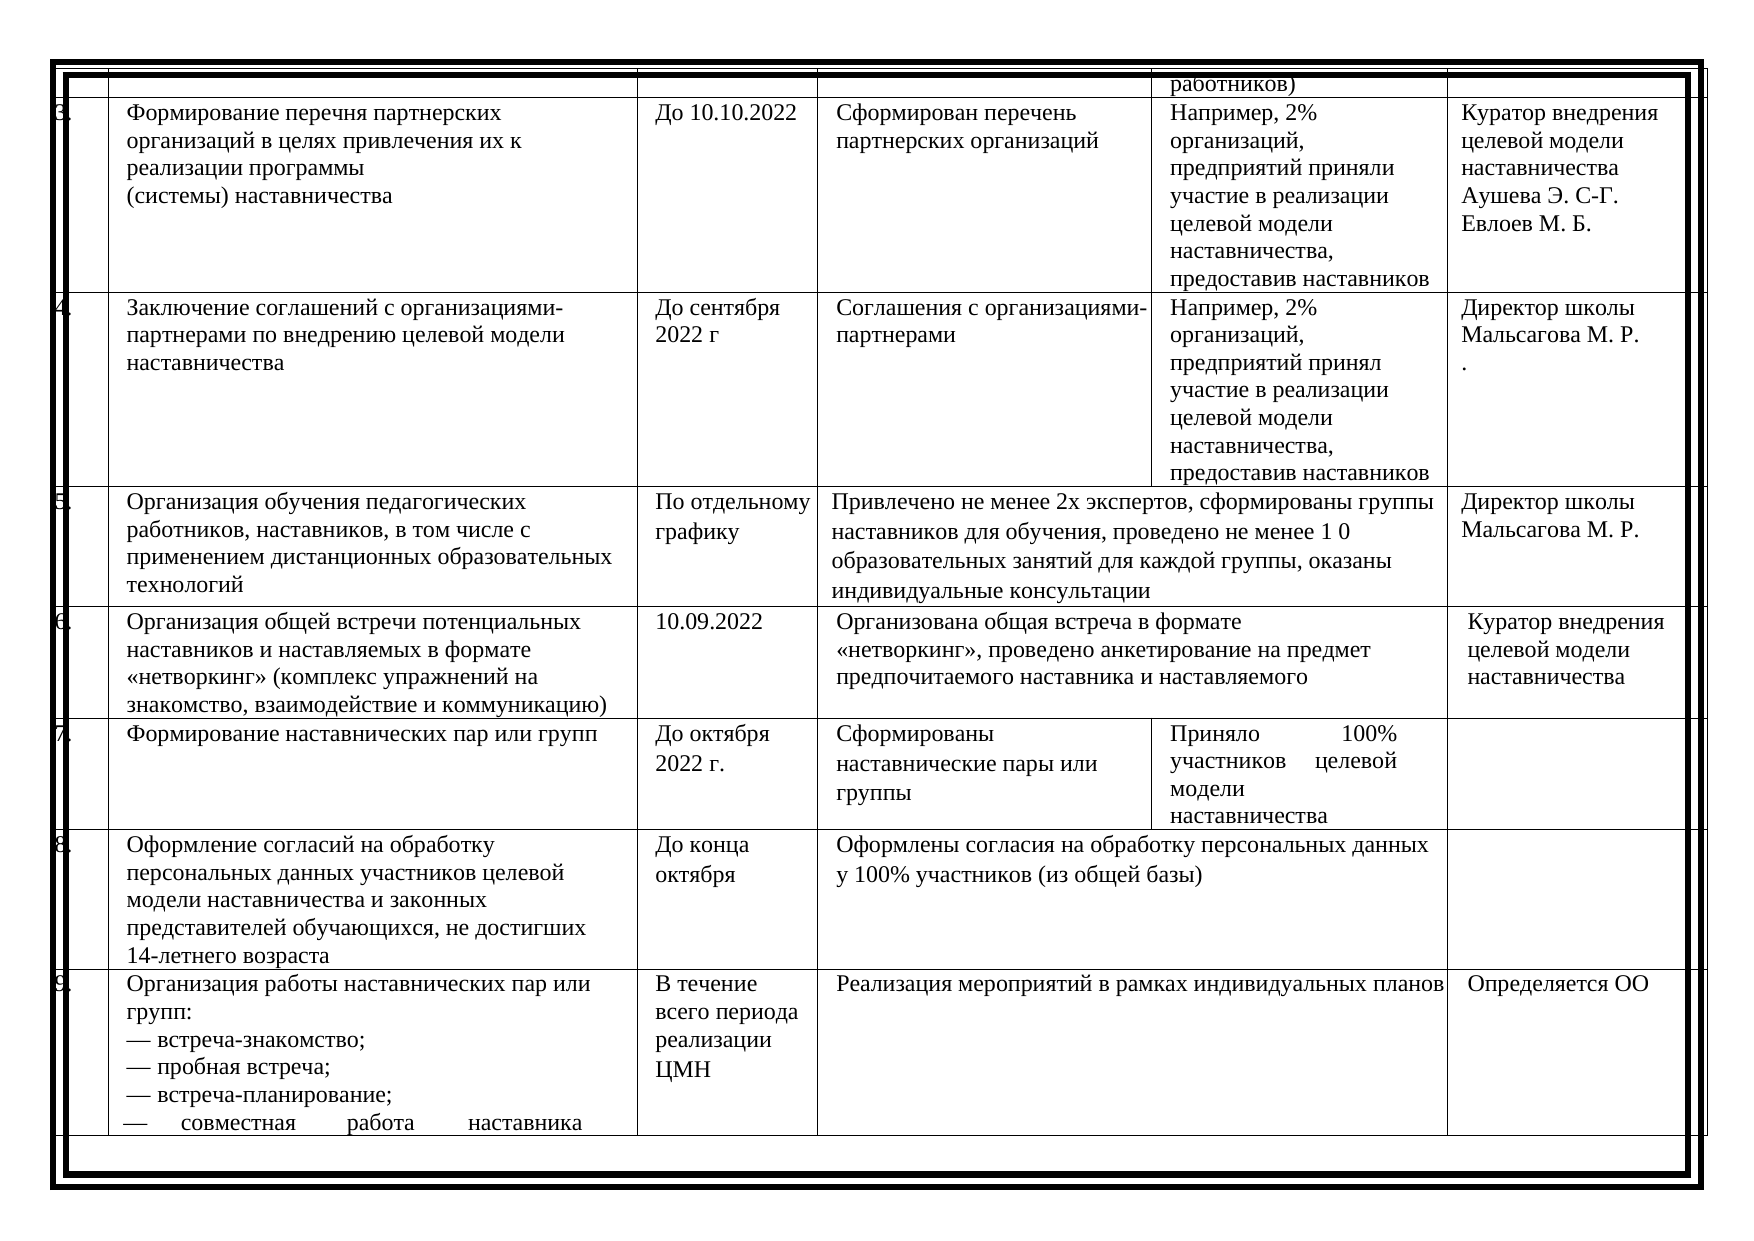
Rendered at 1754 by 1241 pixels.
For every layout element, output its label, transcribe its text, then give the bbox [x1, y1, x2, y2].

table_cell Директор школы Мальсагова М. Р. [1448, 487, 1685, 606]
table_cell Например, 2% организаций, предприятий приняли участие в реализации целевой модели наставничества, предоставив наставников [1152, 98, 1447, 292]
table_cell До конца октября [638, 830, 817, 968]
table_cell 4. [69, 293, 108, 486]
table_cell 6. [69, 607, 108, 718]
table_cell 2. [56, 69, 108, 97]
table_cell 5. [69, 487, 108, 606]
table_cell Директор школы Мальсагова М. Р. . [1448, 293, 1685, 486]
table_cell До октября 2022 г. [638, 719, 817, 829]
table_cell 9. [69, 970, 108, 1135]
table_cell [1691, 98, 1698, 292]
table_cell Определяется ОО [1448, 970, 1685, 1135]
table_cell Куратор внедрения целевой модели наставничества Аушева Э. С-Г. Евлоев М. Б. [1448, 69, 1698, 97]
table_cell 3. [69, 98, 108, 292]
table_cell 8. [69, 830, 108, 968]
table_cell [818, 970, 1447, 1135]
table_cell До 10.10.2022 [638, 98, 817, 292]
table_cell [638, 78, 817, 97]
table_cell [1152, 78, 1447, 97]
table_cell Привлечено не менее 2х экспертов, сформированы группы наставников для обучения, проведено не менее 1 0 образовательных занятий для каждой группы, оказаны индивидуальные консультации [818, 487, 1447, 606]
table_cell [638, 970, 817, 1135]
table_cell Формирование наставнических пар или групп [109, 719, 637, 829]
table_cell Соглашения с организациями- партнерами [818, 293, 1151, 486]
table_cell Организация общей встречи потенциальных наставников и наставляемых в формате «нетворкинг» (комплекс упражнений на знакомство, взаимодействие и коммуникацию) [109, 607, 637, 718]
table_cell Куратор внедрения целевой модели наставничества [1448, 607, 1685, 718]
table_cell [1691, 719, 1698, 829]
table_cell Заключение соглашений с организациями- партнерами по внедрению целевой модели наставничества [109, 293, 637, 486]
table_cell Приняло 100% участников целевой модели наставничества [1152, 719, 1447, 829]
table_cell Оформлены согласия на обработку персональных данных у 100% участников (из общей базы) [818, 830, 1447, 968]
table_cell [1448, 98, 1685, 292]
table_cell [1448, 830, 1685, 968]
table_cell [818, 78, 1151, 97]
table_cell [109, 78, 637, 97]
table_cell Например, 2% организаций, предприятий принял участие в реализации целевой модели наставничества, предоставив наставников [1152, 293, 1447, 486]
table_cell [109, 970, 637, 1135]
table_cell Сформирован перечень партнерских организаций [818, 98, 1151, 292]
table_cell Организована общая встреча в формате «нетворкинг», проведено анкетирование на предмет предпочитаемого наставника и наставляемого [818, 607, 1447, 718]
table_cell Сформированы наставнические пары или группы [818, 719, 1151, 829]
table_cell [1691, 830, 1698, 968]
table_cell Формирование перечня партнерских организаций в целях привлечения их к реализации программы (системы) наставничества [109, 98, 637, 292]
table_cell 10.09.2022 [638, 607, 817, 718]
table_cell 7. [69, 719, 108, 829]
table_cell До сентября 2022 г [638, 293, 817, 486]
table_cell Организация обучения педагогических работников, наставников, в том числе с применением дистанционных образовательных технологий [109, 487, 637, 606]
table_cell [1448, 719, 1685, 829]
table_cell По отдельному графику [638, 487, 817, 606]
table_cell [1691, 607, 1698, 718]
table_cell Оформление согласий на обработку персональных данных участников целевой модели наставничества и законных представителей обучающихся, не достигших 14-летнего возраста [109, 830, 637, 968]
